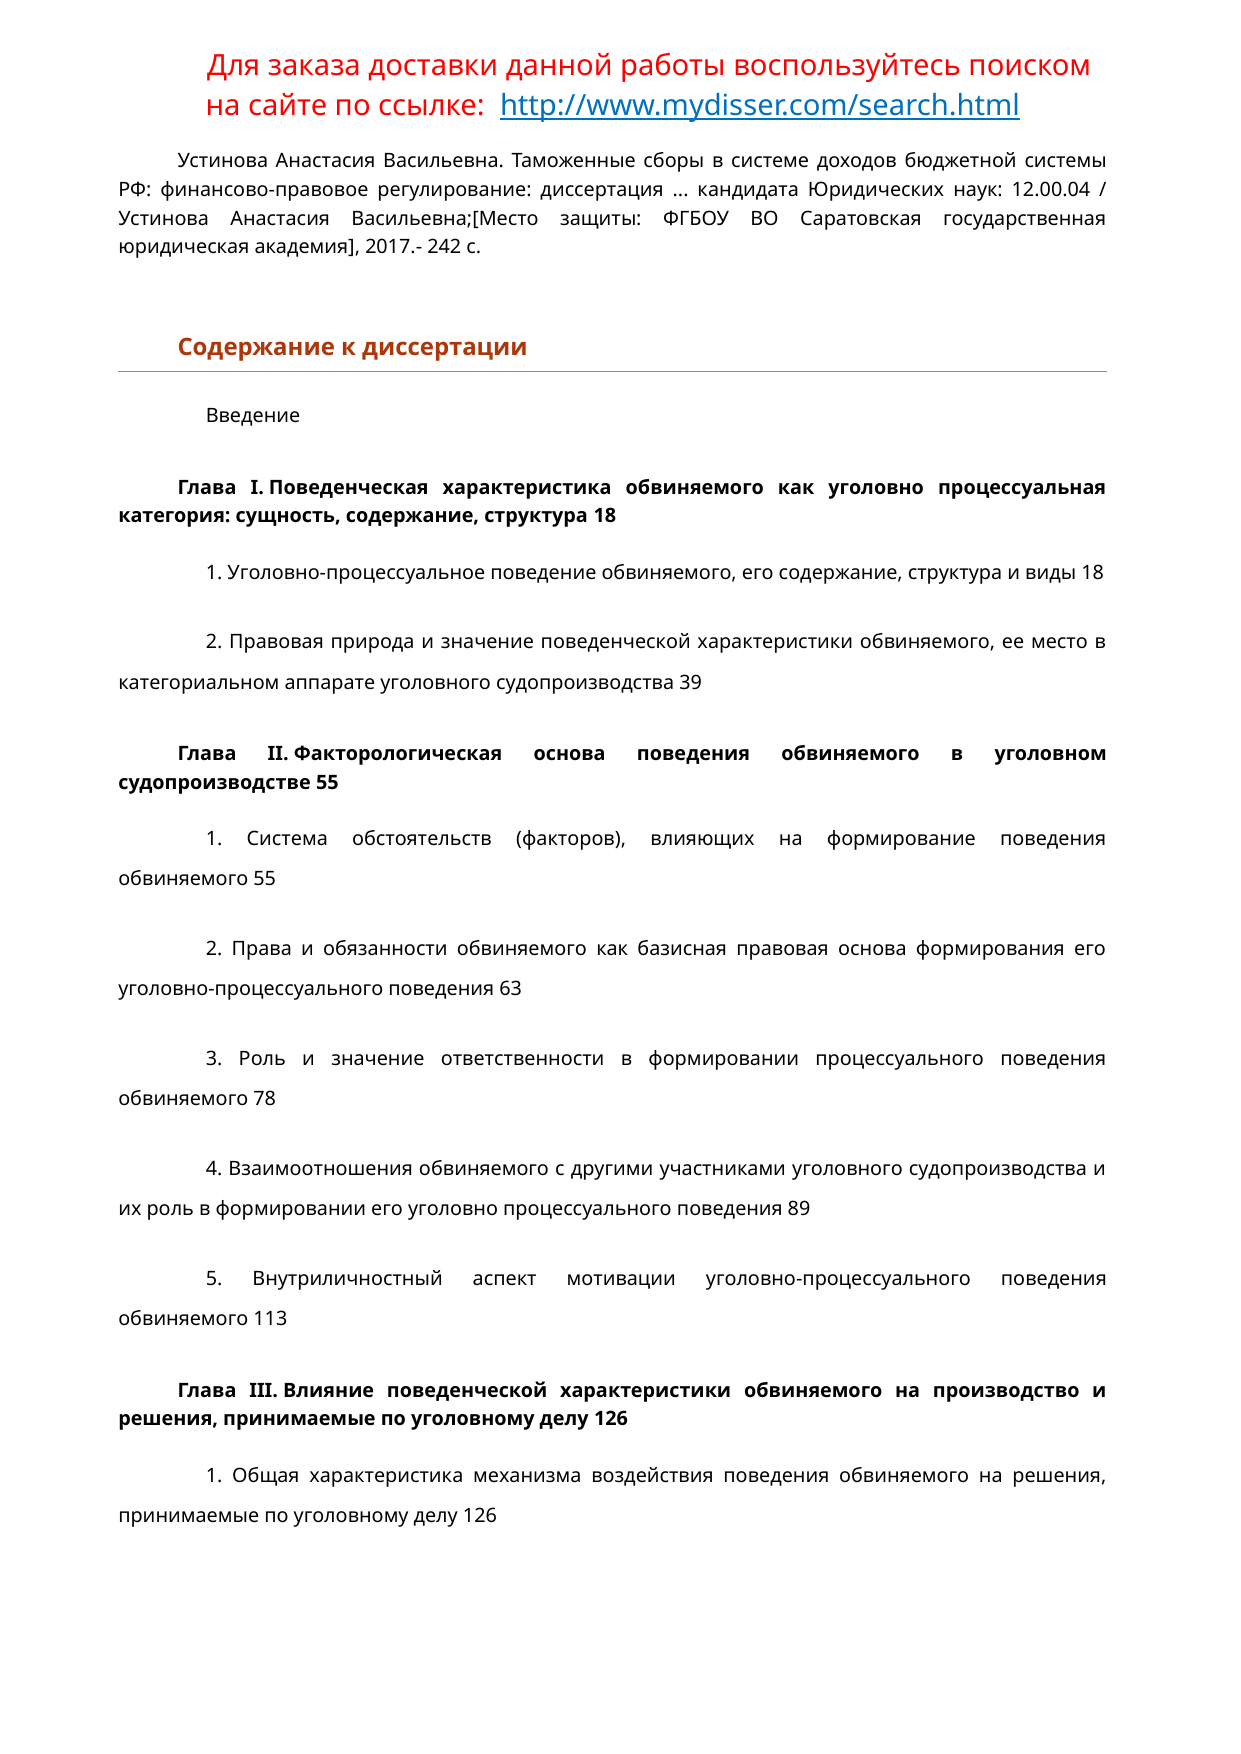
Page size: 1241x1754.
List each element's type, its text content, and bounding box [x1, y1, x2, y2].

text 1. Система обстоятельств (факторов), влияющих на формирование поведения обвиняемого 55 [118, 824, 1107, 892]
text Глава II. Факторологическая основа поведения обвиняемого в уголовном судопроизводстве 55 [118, 737, 1107, 795]
text Устинова Анастасия Васильевна. Таможенные сборы в системе доходов бюджетной системы РФ: финансово-правовое регулирование: диссертация ... кандидата Юридических наук: 12.00.04 / Устинова Анастасия Васильевна;[Место защиты: ФГБОУ ВО Саратовская государственная юридическая академия], 2017.- 242 с. [118, 231, 1107, 259]
text Глава I. Поведенческая характеристика обвиняемого как уголовно процессуальная категория: сущность, содержание, структура 18 [118, 471, 1107, 529]
text Устинова Анастасия Васильевна. Таможенные сборы в системе доходов бюджетной системы РФ: финансово-правовое регулирование: диссертация ... кандидата Юридических наук: 12.00.04 / Устинова Анастасия Васильевна;[Место защиты: ФГБОУ ВО Саратовская государственная юридическая академия], 2017.- 242 с. [118, 144, 1107, 175]
text Введение [118, 402, 1107, 429]
text 4. Взаимоотношения обвиняемого с другими участниками уголовного судопроизводства и их роль в формировании его уголовно процессуального поведения 89 [118, 1154, 1107, 1222]
text Глава III. Влияние поведенческой характеристики обвиняемого на производство и решения, принимаемые по уголовному делу 126 [118, 1374, 1107, 1432]
text 1. Общая характеристика механизма воздействия поведения обвиняемого на решения, принимаемые по уголовному делу 126 [118, 1461, 1107, 1528]
text 2. Права и обязанности обвиняемого как базисная правовая основа формирования его уголовно-процессуального поведения 63 [118, 934, 1107, 1002]
text Содержание к диссертации [118, 330, 1107, 371]
text 2. Правовая природа и значение поведенческой характеристики обвиняемого, ее место в категориальном аппарате уголовного судопроизводства 39 [118, 627, 1107, 695]
text 5. Внутриличностный аспект мотивации уголовно-процессуального поведения обвиняемого 113 [118, 1264, 1107, 1332]
text 3. Роль и значение ответственности в формировании процессуального поведения обвиняемого 78 [118, 1044, 1107, 1112]
text 1. Уголовно-процессуальное поведение обвиняемого, его содержание, структура и виды 18 [118, 558, 1107, 585]
